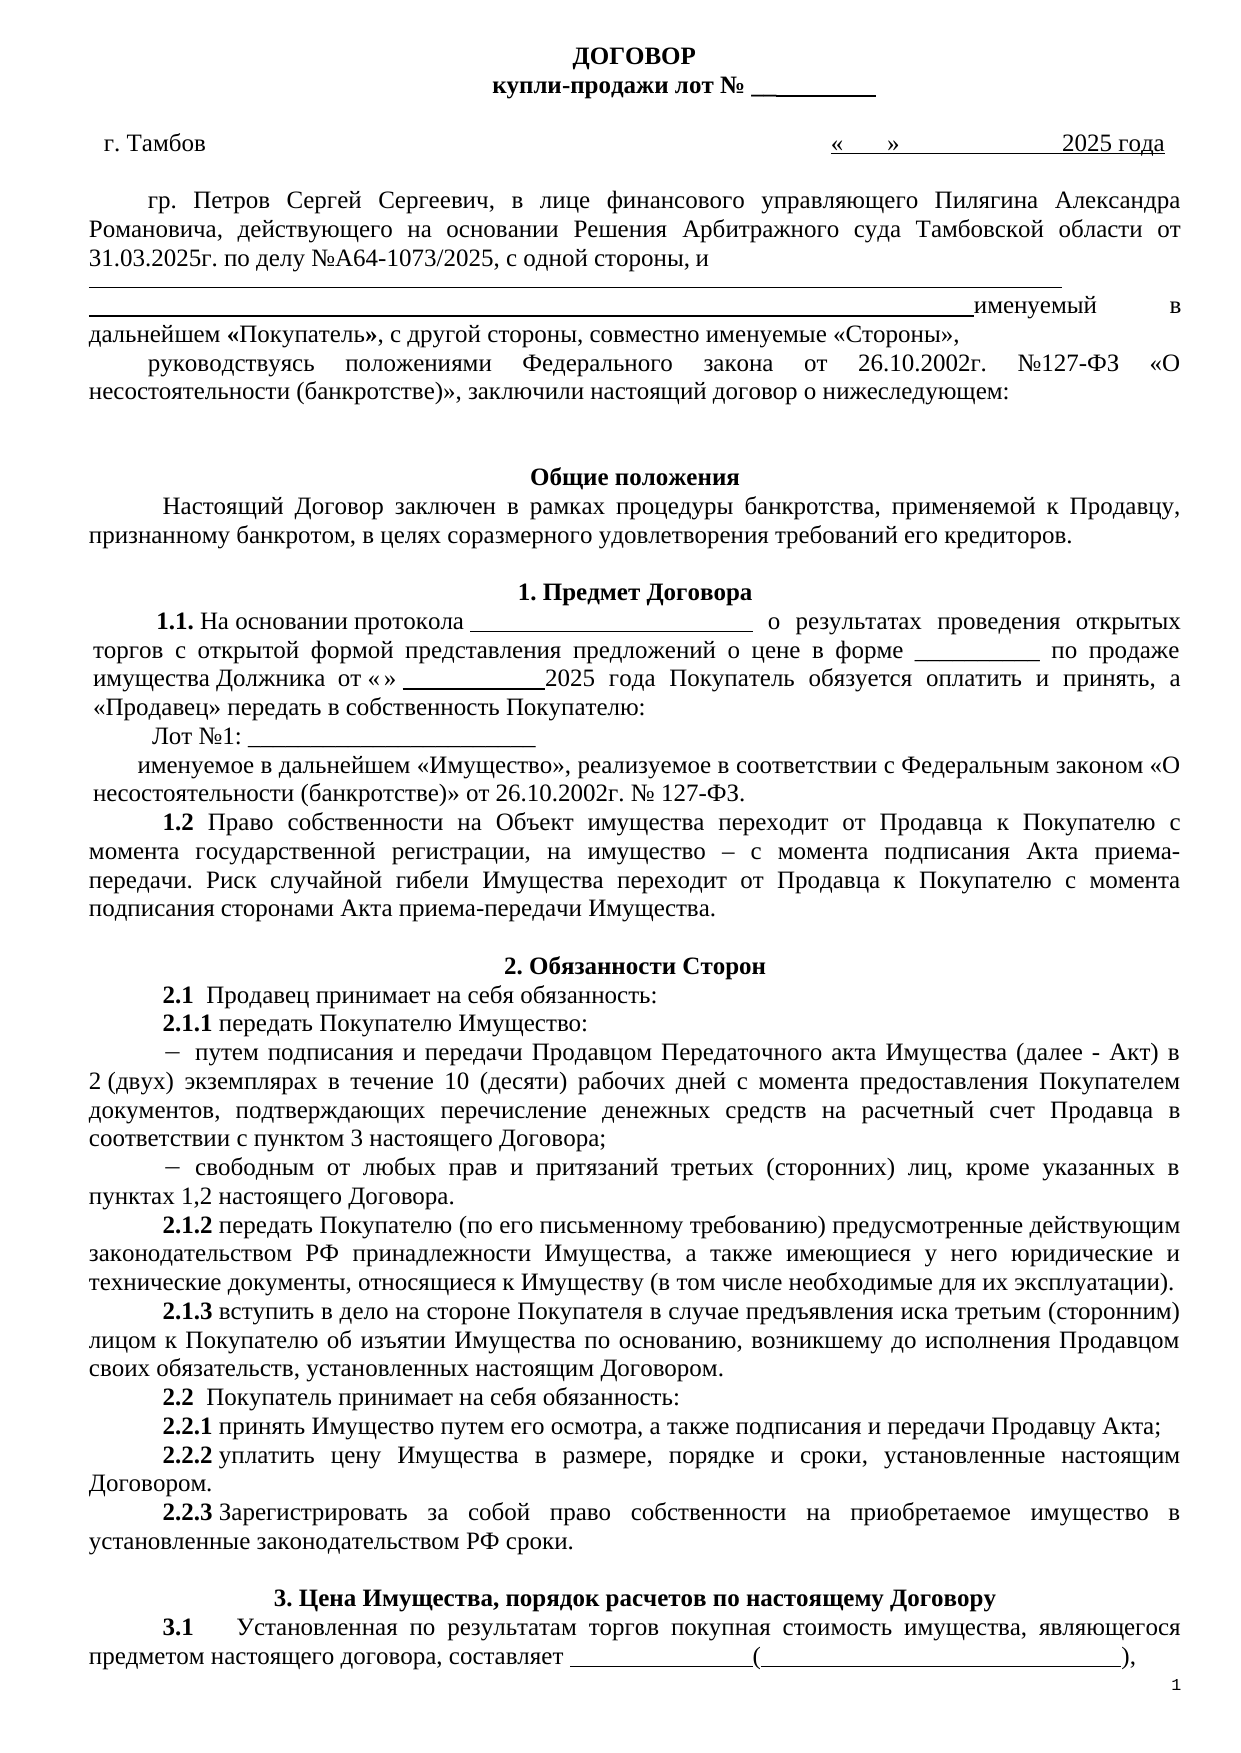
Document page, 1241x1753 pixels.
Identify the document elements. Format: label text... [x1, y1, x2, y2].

list уплатить цену Имущества в размере, порядке и сроки, установленные настоящим Договором. [89, 1440, 1181, 1497]
list Зарегистрировать за собой право собственности на приобретаемое имущество в установленные законодательством РФ сроки. [89, 1497, 1181, 1555]
title купли-продажи лот № __ [89, 70, 1179, 99]
text именуемое в дальнейшем «Имущество», реализуемое в соответствии с Федеральным законом «О несостоятельности (банкротстве)» от 26.10.2002г. № 127-ФЗ. [93, 750, 1181, 807]
text Лот №1: _______________________ [93, 721, 1181, 750]
text Настоящий Договор заключен в рамках процедуры банкротства, применяемой к Продавцу, признанному банкротом, в целях соразмерного удовлетворения требований его кредиторов. [89, 491, 1181, 548]
list принять Имущество путем его осмотра, а также подписания и передачи Продавцу Акта; [89, 1411, 1181, 1440]
text гр. Петров Сергей Сергеевич, в лице финансового управляющего Пилягина Александра Романовича, действующего на основании Решения Арбитражного суда Тамбовской области от 31.03.2025г. по делу №А64-1073/2025, с одной стороны, и [89, 185, 1181, 271]
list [89, 1612, 1181, 1670]
list Покупатель принимает на себя обязанность: [89, 1382, 1181, 1411]
subtitle Предмет Договора [89, 577, 1181, 606]
subtitle Обязанности Сторон [89, 951, 1181, 980]
text руководствуясь положениями Федерального закона от 26.10.2002г. №127-ФЗ «О несостоятельности (банкротстве)», заключили настоящий договор о нижеследующем: [89, 348, 1181, 405]
subtitle Общие положения [89, 462, 1181, 491]
list путем подписания и передачи Продавцом Передаточного акта Имущества (далее - Акт) в 2 (двух) экземплярах в течение 10 (десяти) рабочих дней с момента предоставления Покупателем документов, подтверждающих перечисление денежных средств на расчетный счет Продавца в соответствии с пунктом 3 настоящего Договора; [89, 1037, 1181, 1152]
list передать Покупателю Имущество: [89, 1008, 1181, 1037]
subtitle Цена Имущества, порядок расчетов по настоящему Договору [89, 1583, 1181, 1612]
list Продавец принимает на себя обязанность: [89, 980, 1181, 1008]
list свободным от любых прав и притязаний третьих (сторонних) лиц, кроме указанных в пунктах 1,2 настоящего Договора. [89, 1152, 1181, 1210]
list вступить в дело на стороне Покупателя в случае предъявления иска третьим (сторонним) лицом к Покупателю об изъятии Имущества по основанию, возникшему до исполнения Продавцом своих обязательств, установленных настоящим Договором. [89, 1296, 1181, 1382]
title г. Тамбов « » 2025 года [89, 128, 1179, 156]
text 1.1. На основании протокола о результатах проведения открытых торгов с открытой формой представления предложений о цене в форме __________ по продаже имущества Должника от « » 2025 года Покупатель обязуется оплатить и принять, а «Продавец» передать в собственность Покупателю: [93, 606, 1181, 721]
title ДОГОВОР [89, 41, 1179, 70]
text именуемый в дальнейшем «Покупатель», с другой стороны, совместно именуемые «Стороны», [89, 271, 1181, 348]
text 1.2 Право собственности на Объект имущества переходит от Продавца к Покупателю с момента государственной регистрации, на имущество – с момента подписания Акта приема-передачи. Риск случайной гибели Имущества переходит от Продавца к Покупателю с момента подписания сторонами Акта приема-передачи Имущества. [89, 807, 1181, 922]
list передать Покупателю (по его письменному требованию) предусмотренные действующим законодательством РФ принадлежности Имущества, а также имеющиеся у него юридические и технические документы, относящиеся к Имуществу (в том числе необходимые для их эксплуатации). [89, 1210, 1181, 1296]
